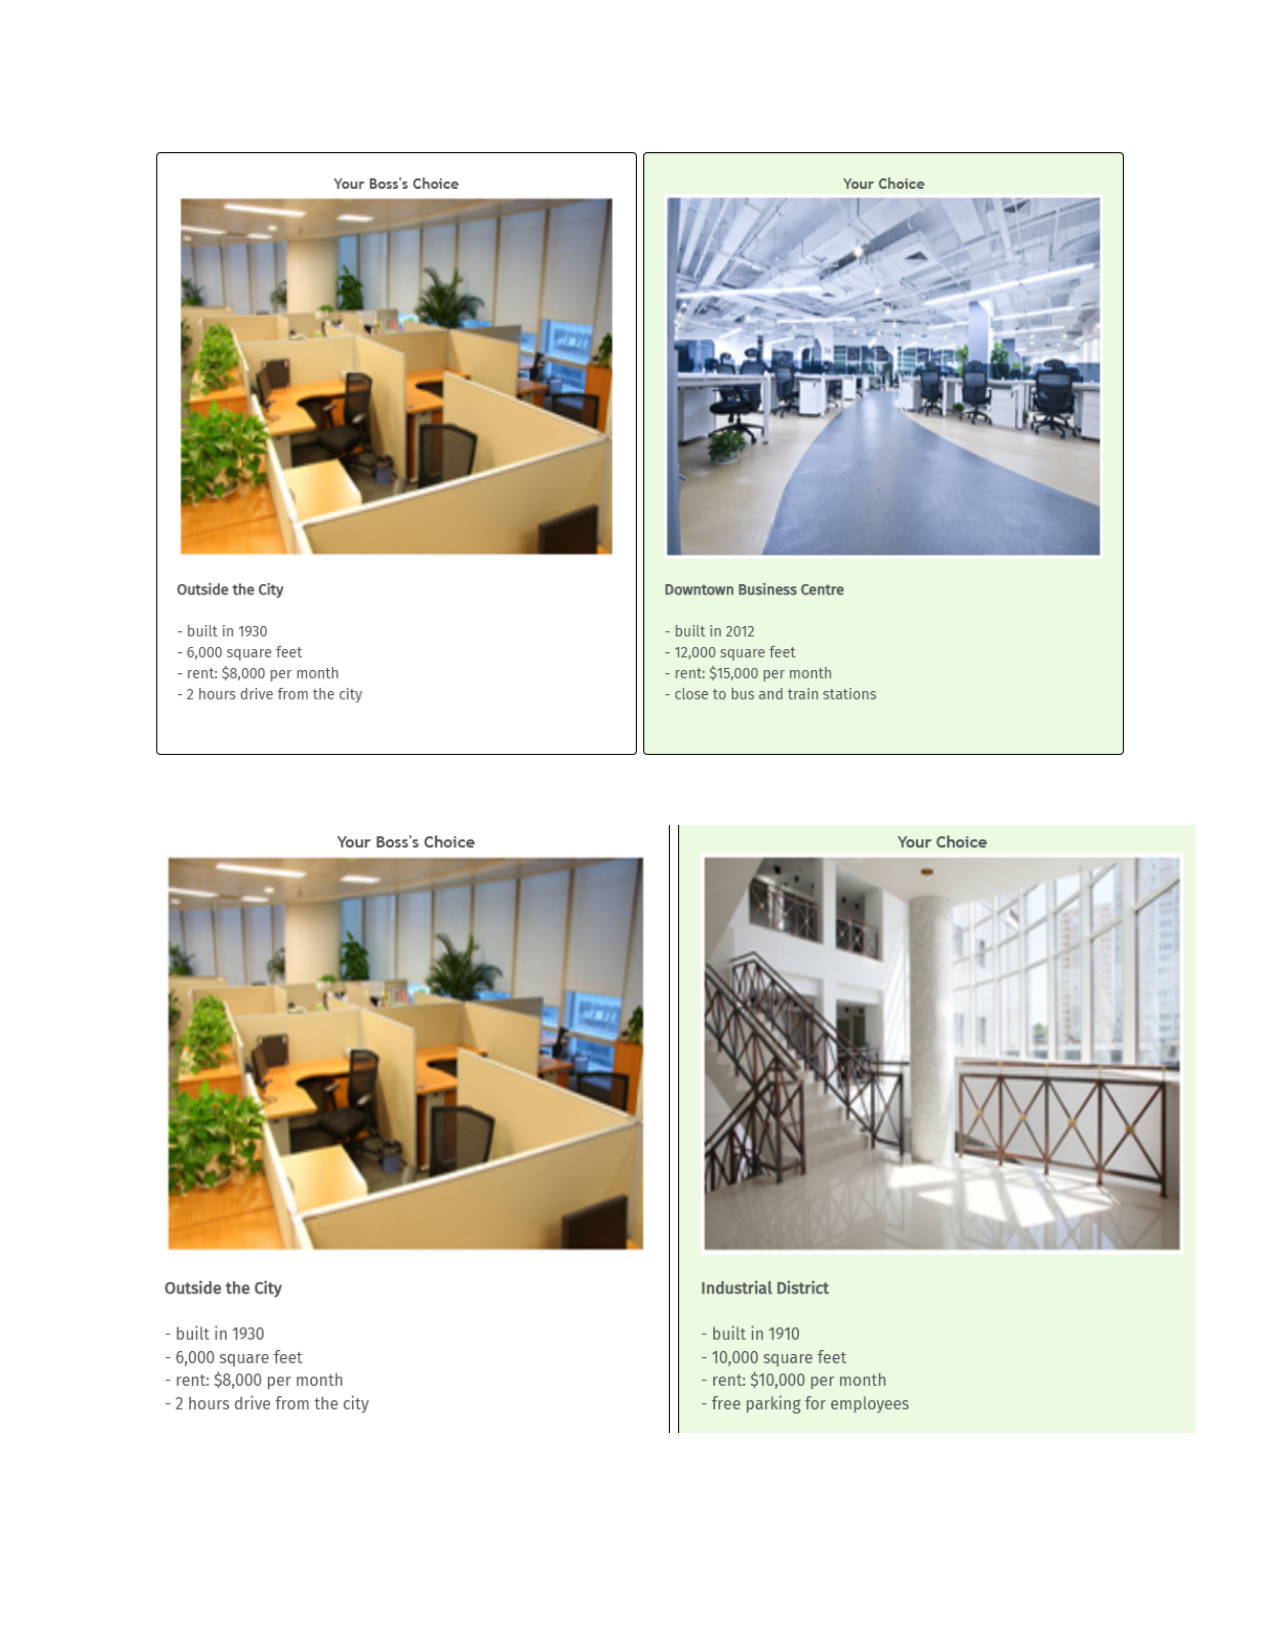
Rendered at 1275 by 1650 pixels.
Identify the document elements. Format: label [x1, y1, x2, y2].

picture [150, 825, 1197, 1433]
picture [150, 150, 1125, 756]
